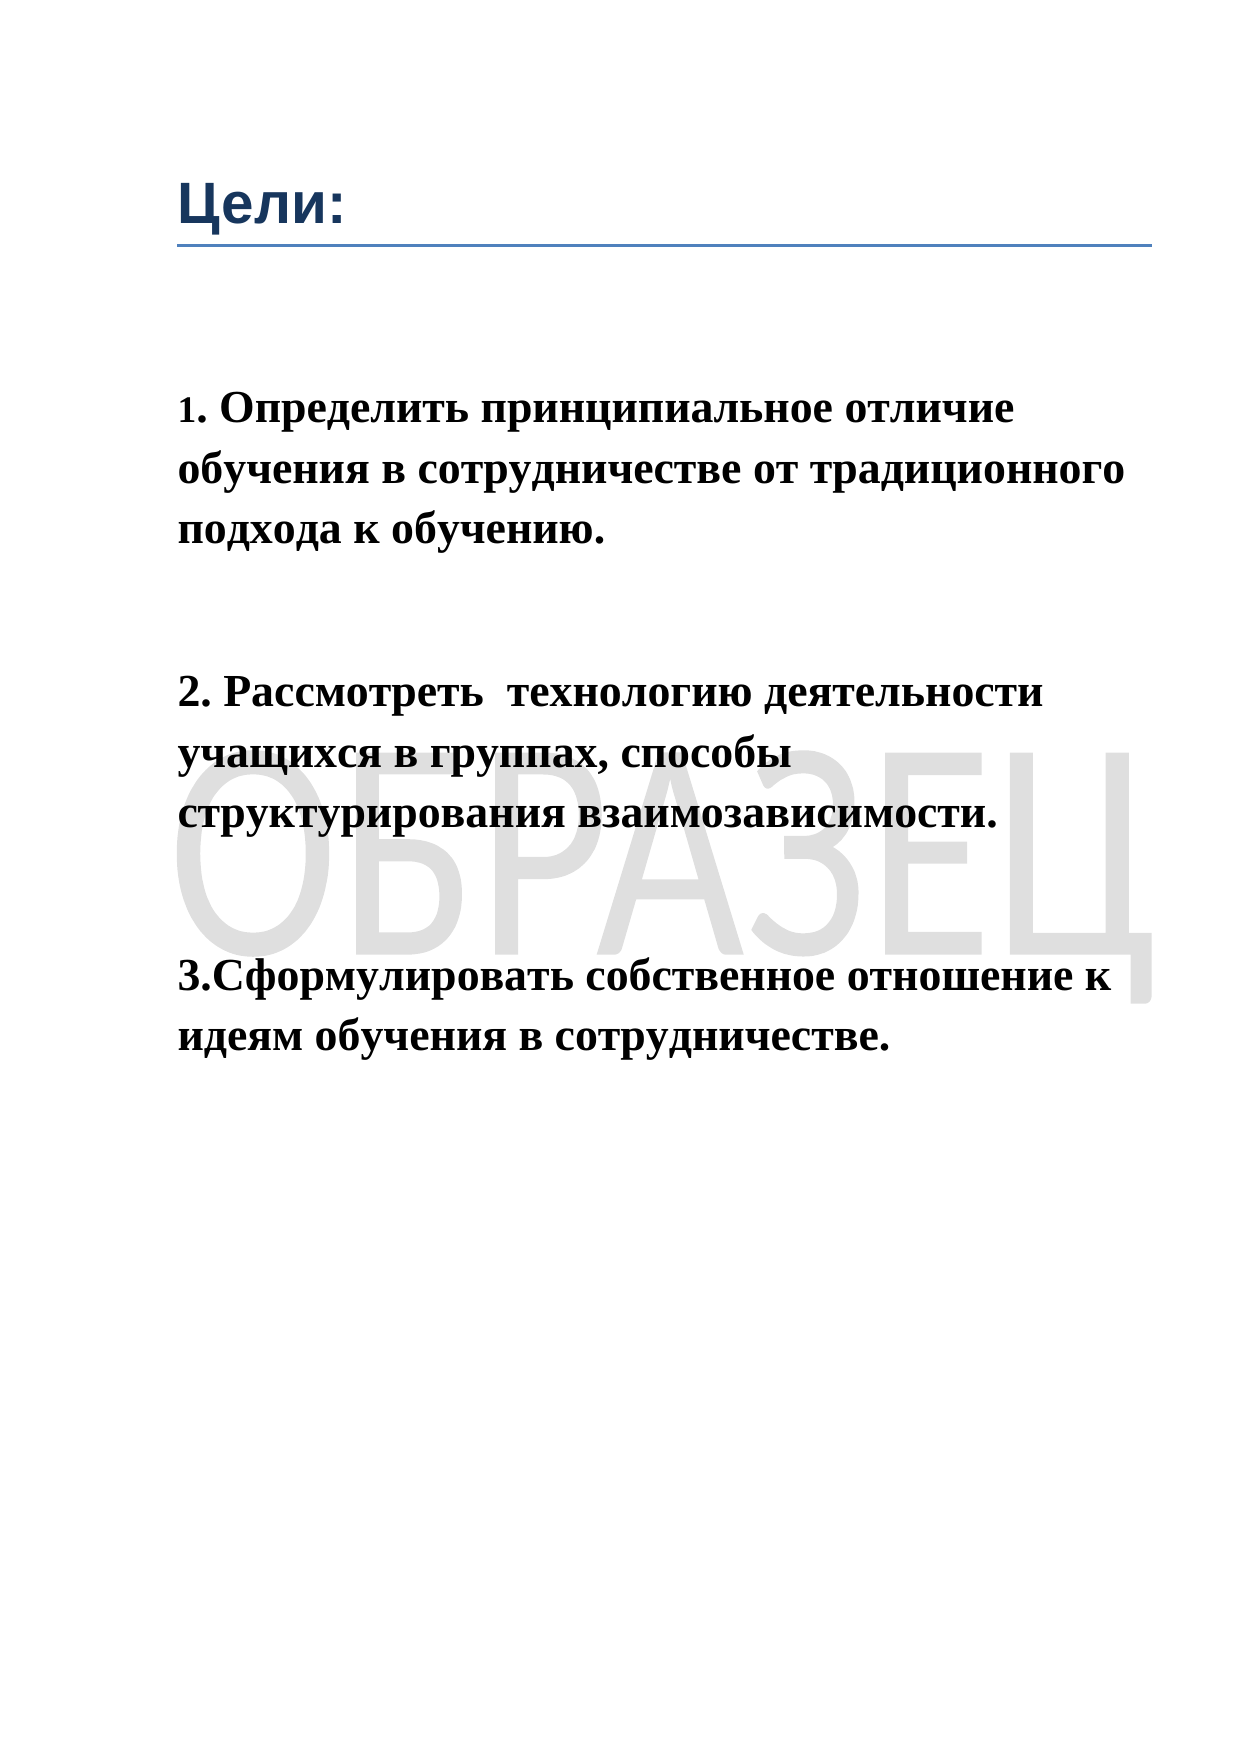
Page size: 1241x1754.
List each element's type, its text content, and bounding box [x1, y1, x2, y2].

title Цели: [177, 169, 1152, 244]
text 3.Сформулировать собственное отношение к идеям обучения в сотрудничестве. [177, 947, 1152, 1061]
text 2. Рассмотреть технологию деятельности учащихся в группах, способы структурирования взаимозависимости. [177, 664, 1152, 837]
text 1. Определить принципиальное отличие обучения в сотрудничестве от традиционного подхода к обучению. [177, 380, 1152, 554]
